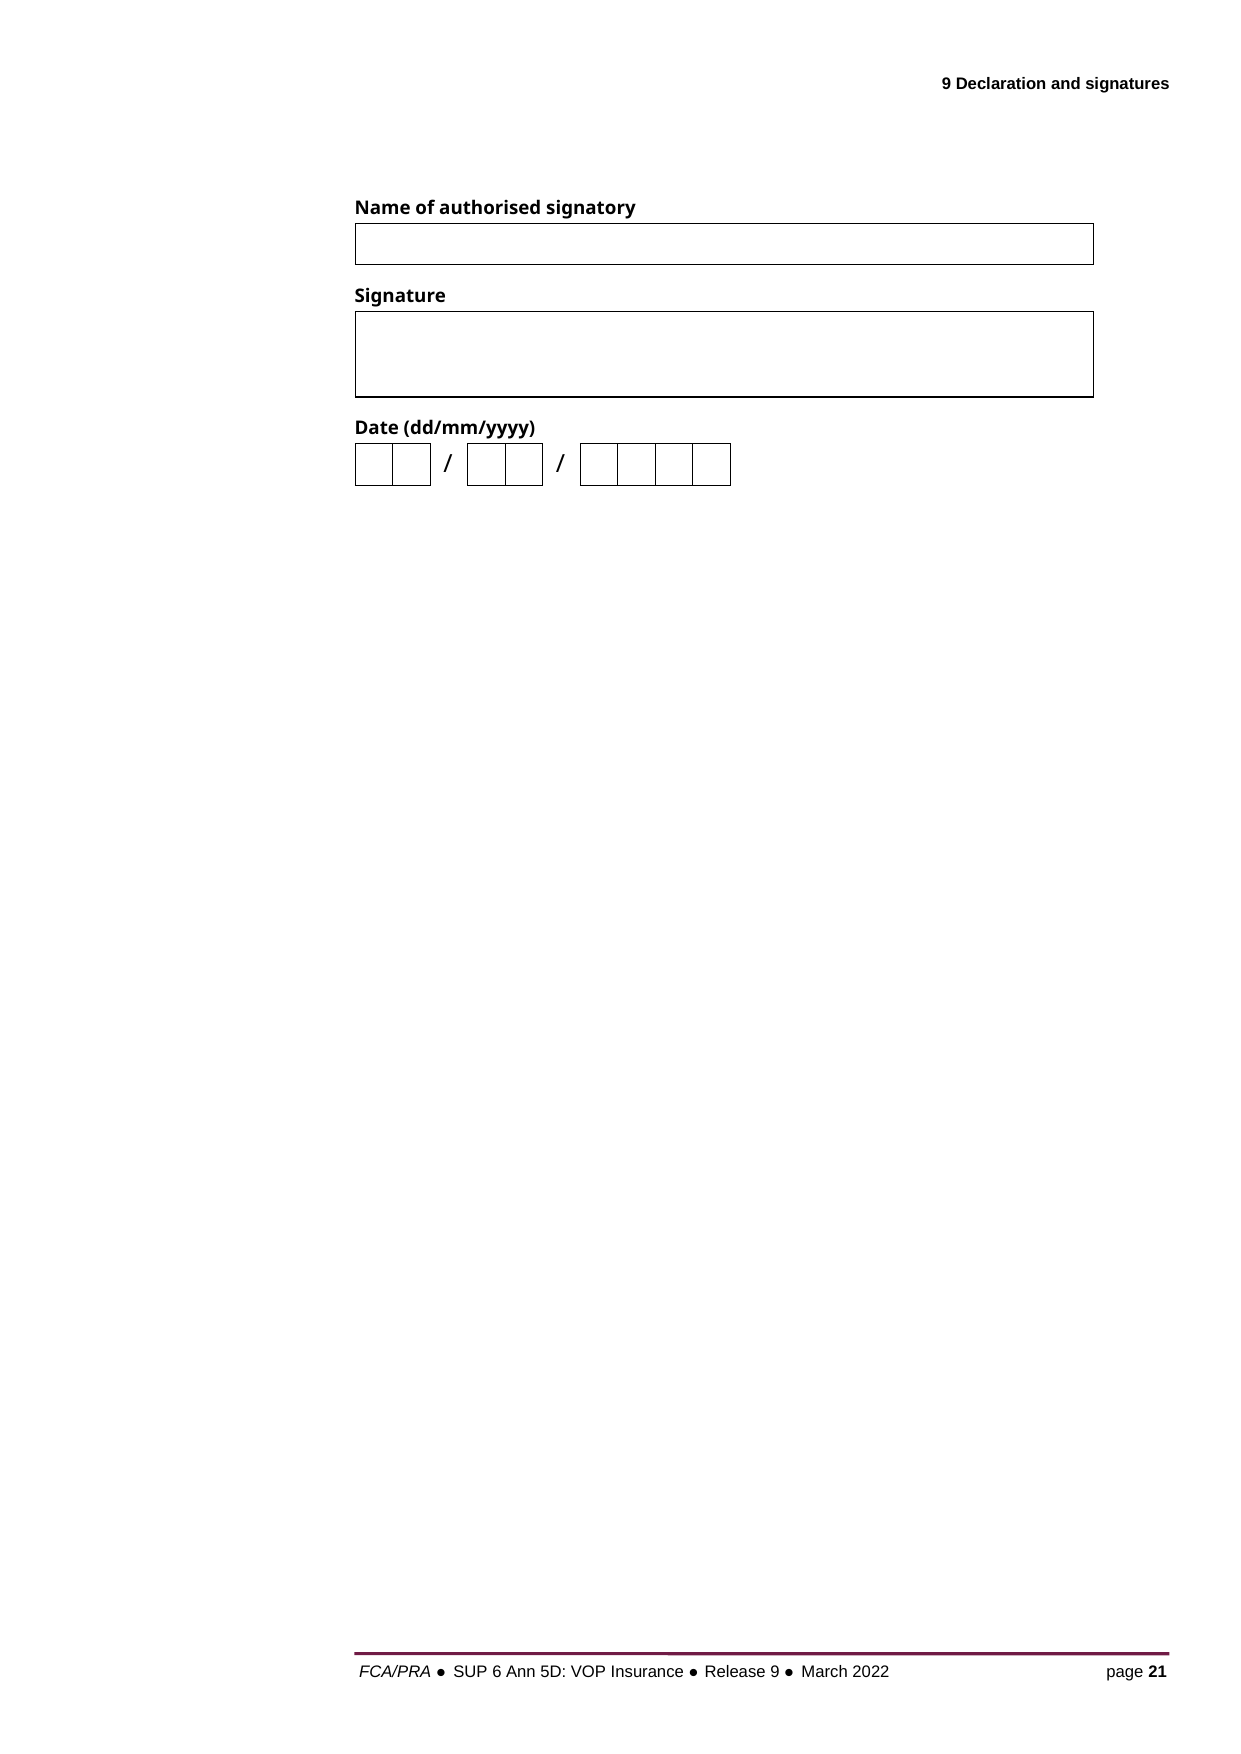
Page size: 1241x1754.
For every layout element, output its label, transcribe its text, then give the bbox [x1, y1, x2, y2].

text Date (dd/mm/yyyy) [295, 416, 1093, 439]
table_header / [431, 443, 467, 484]
table_header [393, 444, 430, 484]
table_header / [543, 443, 580, 484]
table_header [468, 444, 505, 484]
text Signature [295, 284, 1093, 307]
table_header [618, 444, 655, 484]
table_header [506, 444, 542, 484]
table_header [656, 444, 692, 484]
table_header [693, 444, 730, 484]
table_header [581, 444, 617, 484]
table_header [356, 312, 1093, 396]
table_header [356, 224, 1093, 264]
text Name of authorised signatory [295, 196, 1093, 219]
table_header [356, 444, 392, 484]
